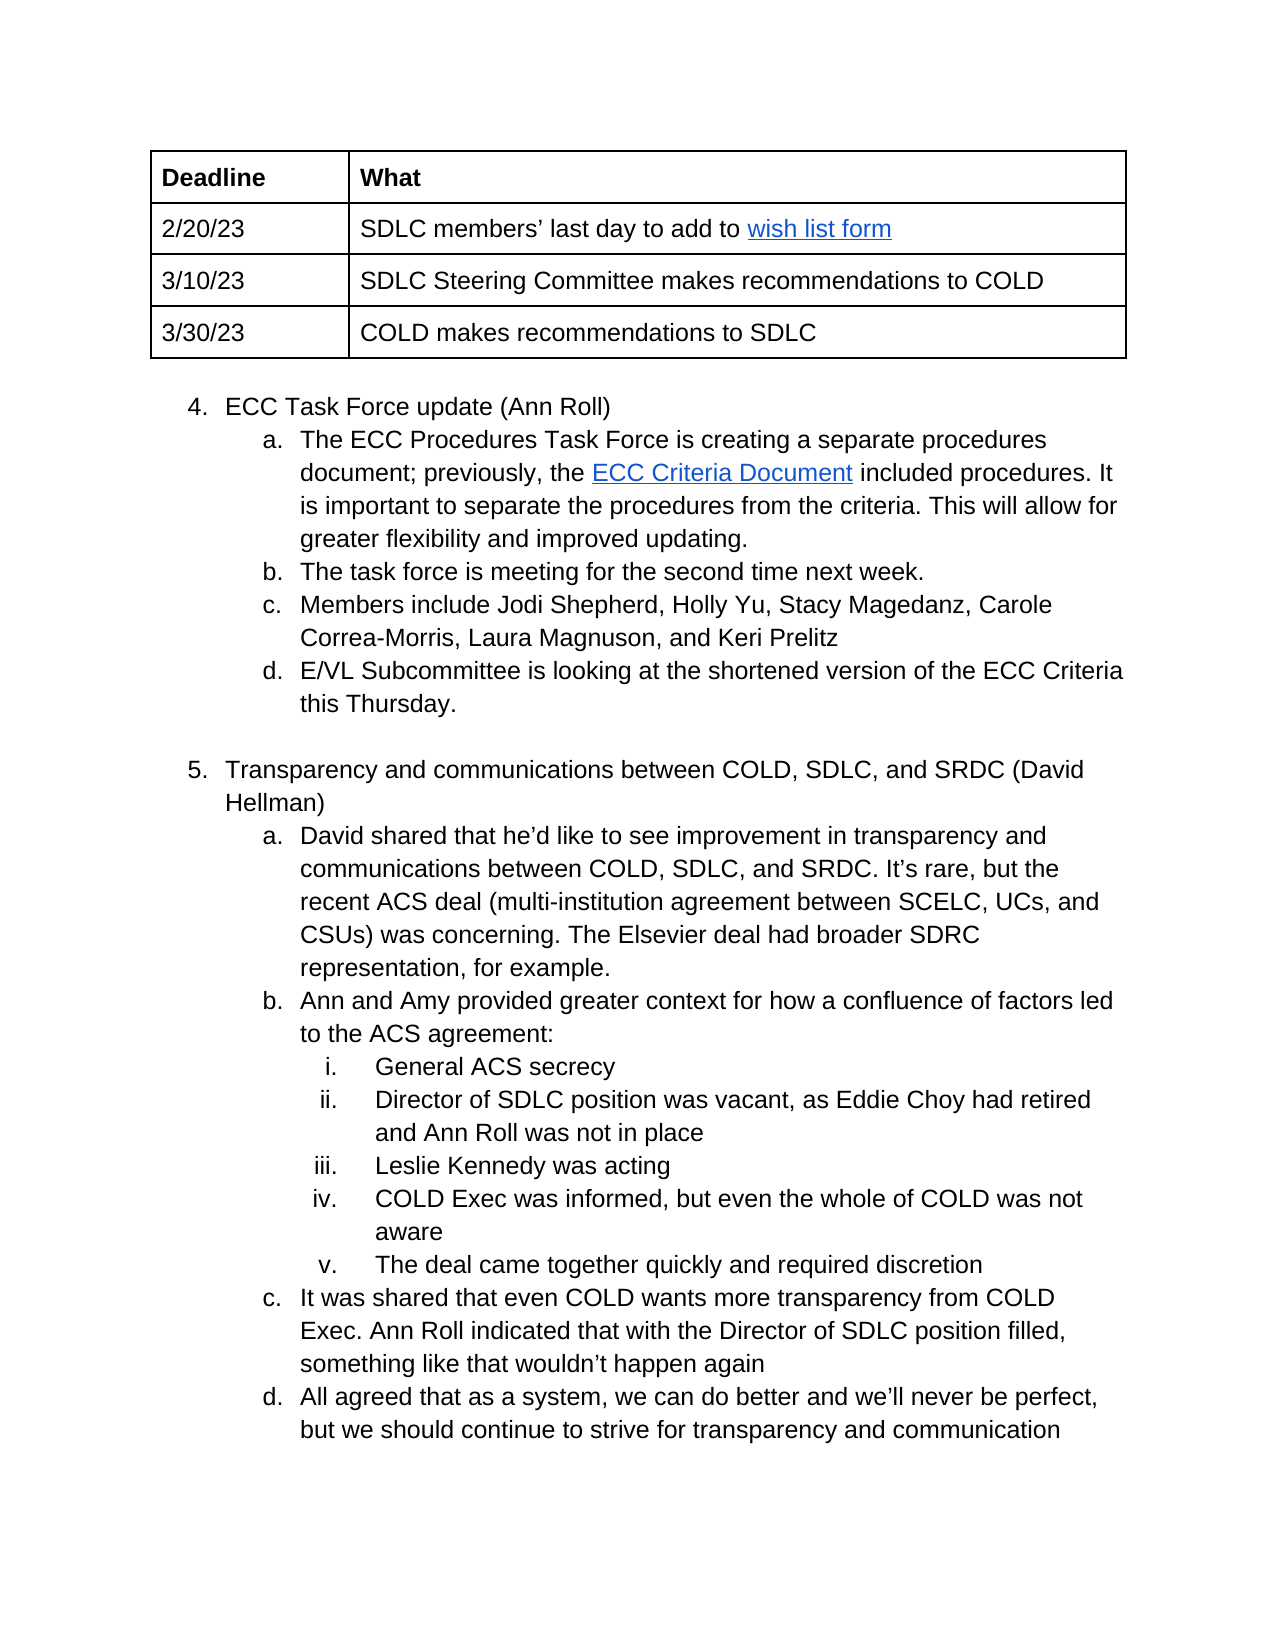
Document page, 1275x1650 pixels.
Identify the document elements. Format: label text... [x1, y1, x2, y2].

list The deal came together quickly and required discretion [337, 1250, 1125, 1279]
list The task force is meeting for the second time next week. [262, 557, 1125, 586]
table_cell 3/30/23 [152, 307, 348, 357]
list Director of SDLC position was vacant, as Eddie Choy had retired and Ann Roll was not in place [337, 1085, 1125, 1147]
table_cell 2/20/23 [152, 204, 348, 253]
list Ann and Amy provided greater context for how a confluence of factors led to the ACS agreement: [262, 986, 1125, 1048]
table_cell COLD makes recommendations to SDLC [350, 307, 1125, 357]
list All agreed that as a system, we can do better and we’ll never be perfect, but we should continue to strive for transparency and communication [262, 1382, 1125, 1444]
list Transparency and communications between COLD, SDLC, and SRDC (David Hellman) [187, 755, 1125, 817]
table_header Deadline [152, 152, 348, 202]
list It was shared that even COLD wants more transparency from COLD Exec. Ann Roll indicated that with the Director of SDLC position filled, something like that wouldn’t happen again [262, 1283, 1125, 1378]
list Leslie Kennedy was acting [337, 1151, 1125, 1180]
list David shared that he’d like to see improvement in transparency and communications between COLD, SDLC, and SRDC. It’s rare, but the recent ACS deal (multi-institution agreement between SCELC, UCs, and CSUs) was concerning. The Elsevier deal had broader SDRC representation, for example. [262, 821, 1125, 982]
table_cell 3/10/23 [152, 255, 348, 305]
table_header What [350, 152, 1125, 202]
list The ECC Procedures Task Force is creating a separate procedures document; previously, the ECC Criteria Document included procedures. It is important to separate the procedures from the criteria. This will allow for greater flexibility and improved updating. [262, 425, 1125, 553]
list COLD Exec was informed, but even the whole of COLD was not aware [337, 1184, 1125, 1246]
list General ACS secrecy [337, 1052, 1125, 1081]
list E/VL Subcommittee is looking at the shortened version of the ECC Criteria this Thursday. [262, 656, 1125, 718]
list ECC Task Force update (Ann Roll) [187, 392, 1125, 421]
list Members include Jodi Shepherd, Holly Yu, Stacy Magedanz, Carole Correa-Morris, Laura Magnuson, and Keri Prelitz [262, 590, 1125, 652]
table_cell SDLC Steering Committee makes recommendations to COLD [350, 255, 1125, 305]
table_cell SDLC members’ last day to add to wish list form [350, 204, 1125, 253]
